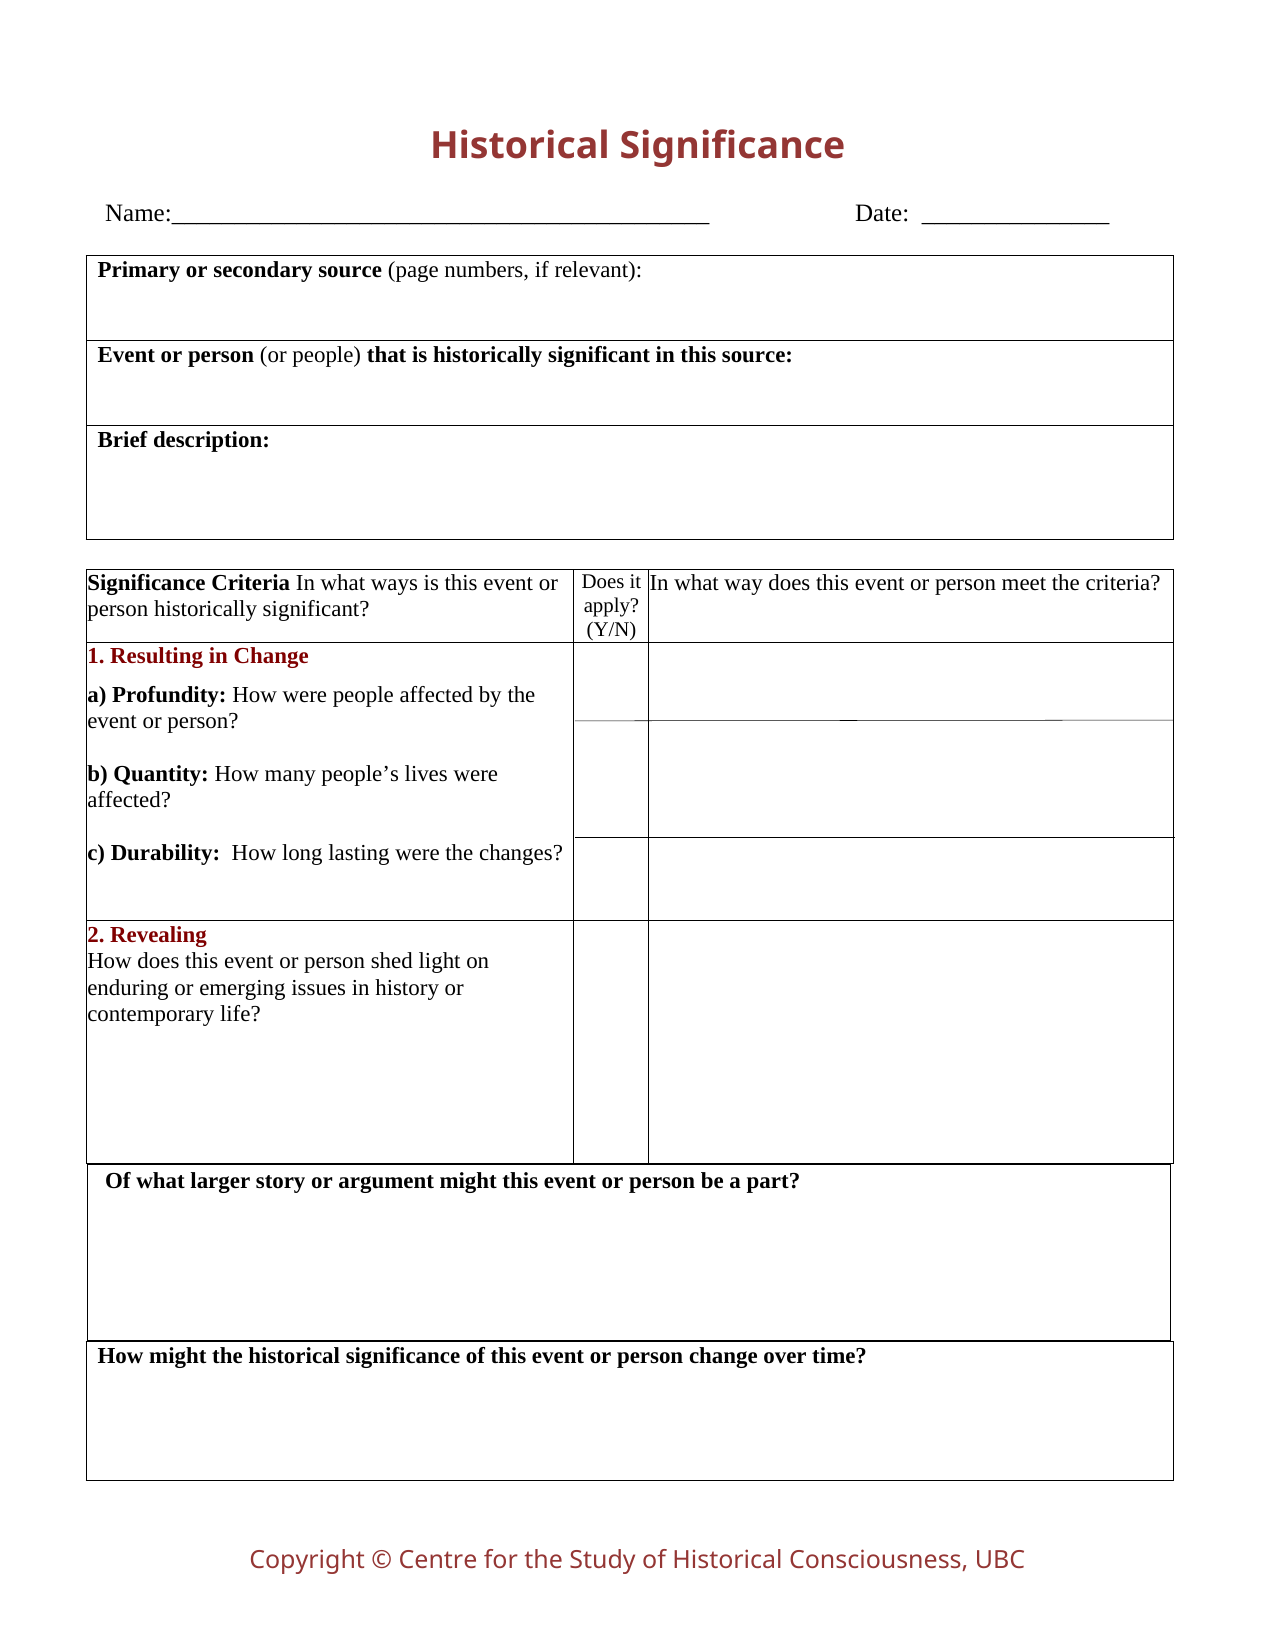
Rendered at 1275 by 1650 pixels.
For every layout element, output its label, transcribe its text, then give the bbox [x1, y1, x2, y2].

table_header Significance Criteria In what ways is this event or person historically significant? [87, 570, 573, 641]
table_header Does it apply? (Y/N) [574, 570, 648, 641]
table_cell Brief description: [87, 426, 1173, 539]
text Name:___________________________________________ Date: _______________ [105, 198, 1170, 227]
table_cell Event or person (or people) that is historically significant in this source: [87, 341, 1173, 425]
table_cell [574, 838, 648, 920]
table_header How might the historical significance of this event or person change over time? [87, 1342, 1173, 1480]
table_cell 1. Resulting in Change a) Profundity: How were people affected by the event or person? b) Quantity: How many people’s lives were affected? c) Durability: How long lasting were the changes? [87, 643, 573, 920]
table_cell [574, 921, 648, 1163]
table_cell [649, 838, 1173, 920]
text Historical Significance [105, 118, 1170, 169]
text Of what larger story or argument might this event or person be a part? [88, 1165, 1170, 1194]
table_cell [649, 921, 1173, 1163]
table_header Primary or secondary source (page numbers, if relevant): [87, 256, 1173, 340]
table_cell [649, 643, 1173, 720]
table_cell [574, 643, 648, 720]
table_header In what way does this event or person meet the criteria? [649, 570, 1173, 641]
table_cell [574, 722, 648, 837]
table_cell [649, 721, 1173, 837]
table_cell 2. Revealing How does this event or person shed light on enduring or emerging issues in history or contemporary life? [87, 921, 573, 1163]
